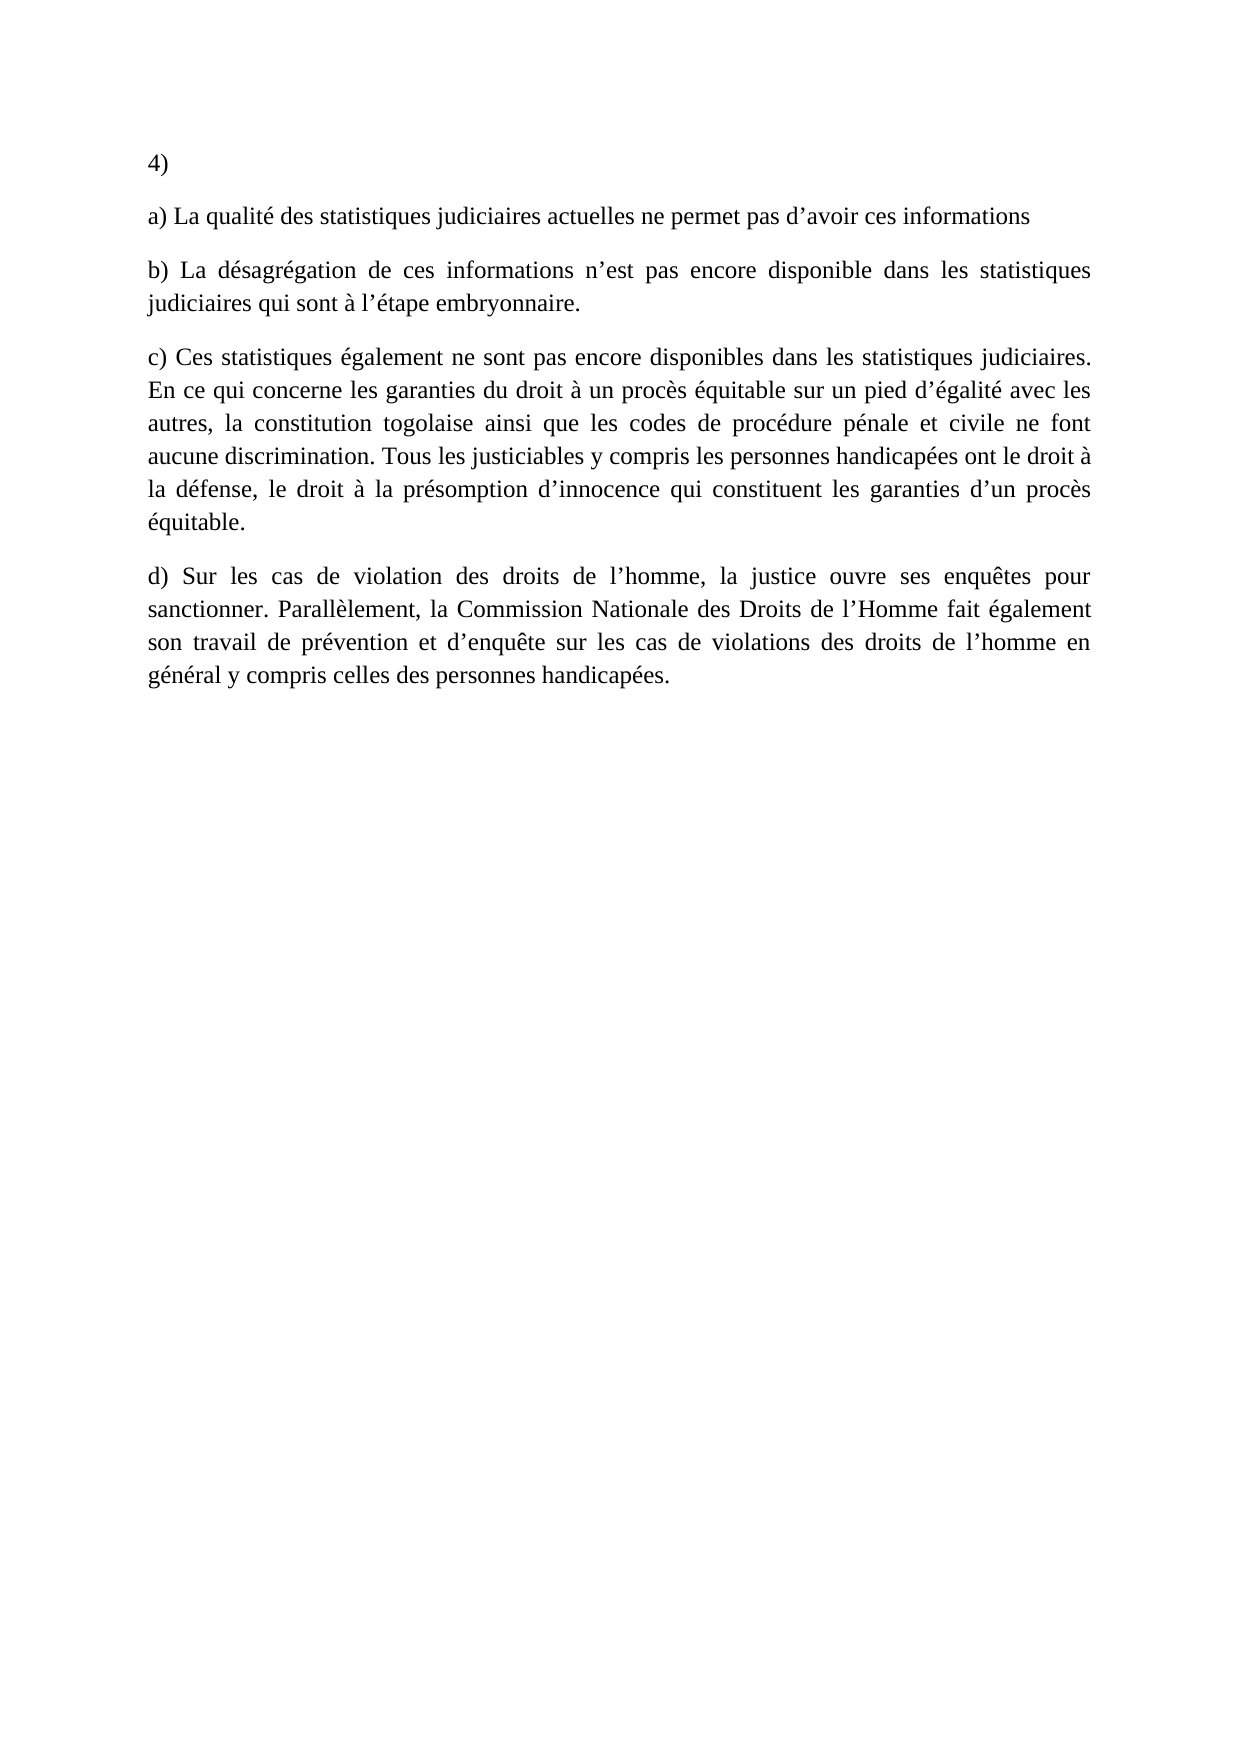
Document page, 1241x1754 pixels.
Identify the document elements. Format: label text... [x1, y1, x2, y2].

text b) La désagrégation de ces informations n’est pas encore disponible dans les statistiques judiciaires qui sont à l’étape embryonnaire. [148, 255, 1093, 317]
text 4) [148, 148, 1093, 176]
text a) La qualité des statistiques judiciaires actuelles ne permet pas d’avoir ces informations [148, 201, 1093, 230]
text c) Ces statistiques également ne sont pas encore disponibles dans les statistiques judiciaires. En ce qui concerne les garanties du droit à un procès équitable sur un pied d’égalité avec les autres, la constitution togolaise ainsi que les codes de procédure pénale et civile ne font aucune discrimination. Tous les justiciables y compris les personnes handicapées ont le droit à la défense, le droit à la présomption d’innocence qui constituent les garanties d’un procès équitable. [148, 342, 1093, 536]
text d) Sur les cas de violation des droits de l’homme, la justice ouvre ses enquêtes pour sanctionner. Parallèlement, la Commission Nationale des Droits de l’Homme fait également son travail de prévention et d’enquête sur les cas de violations des droits de l’homme en général y compris celles des personnes handicapées. [148, 561, 1093, 689]
